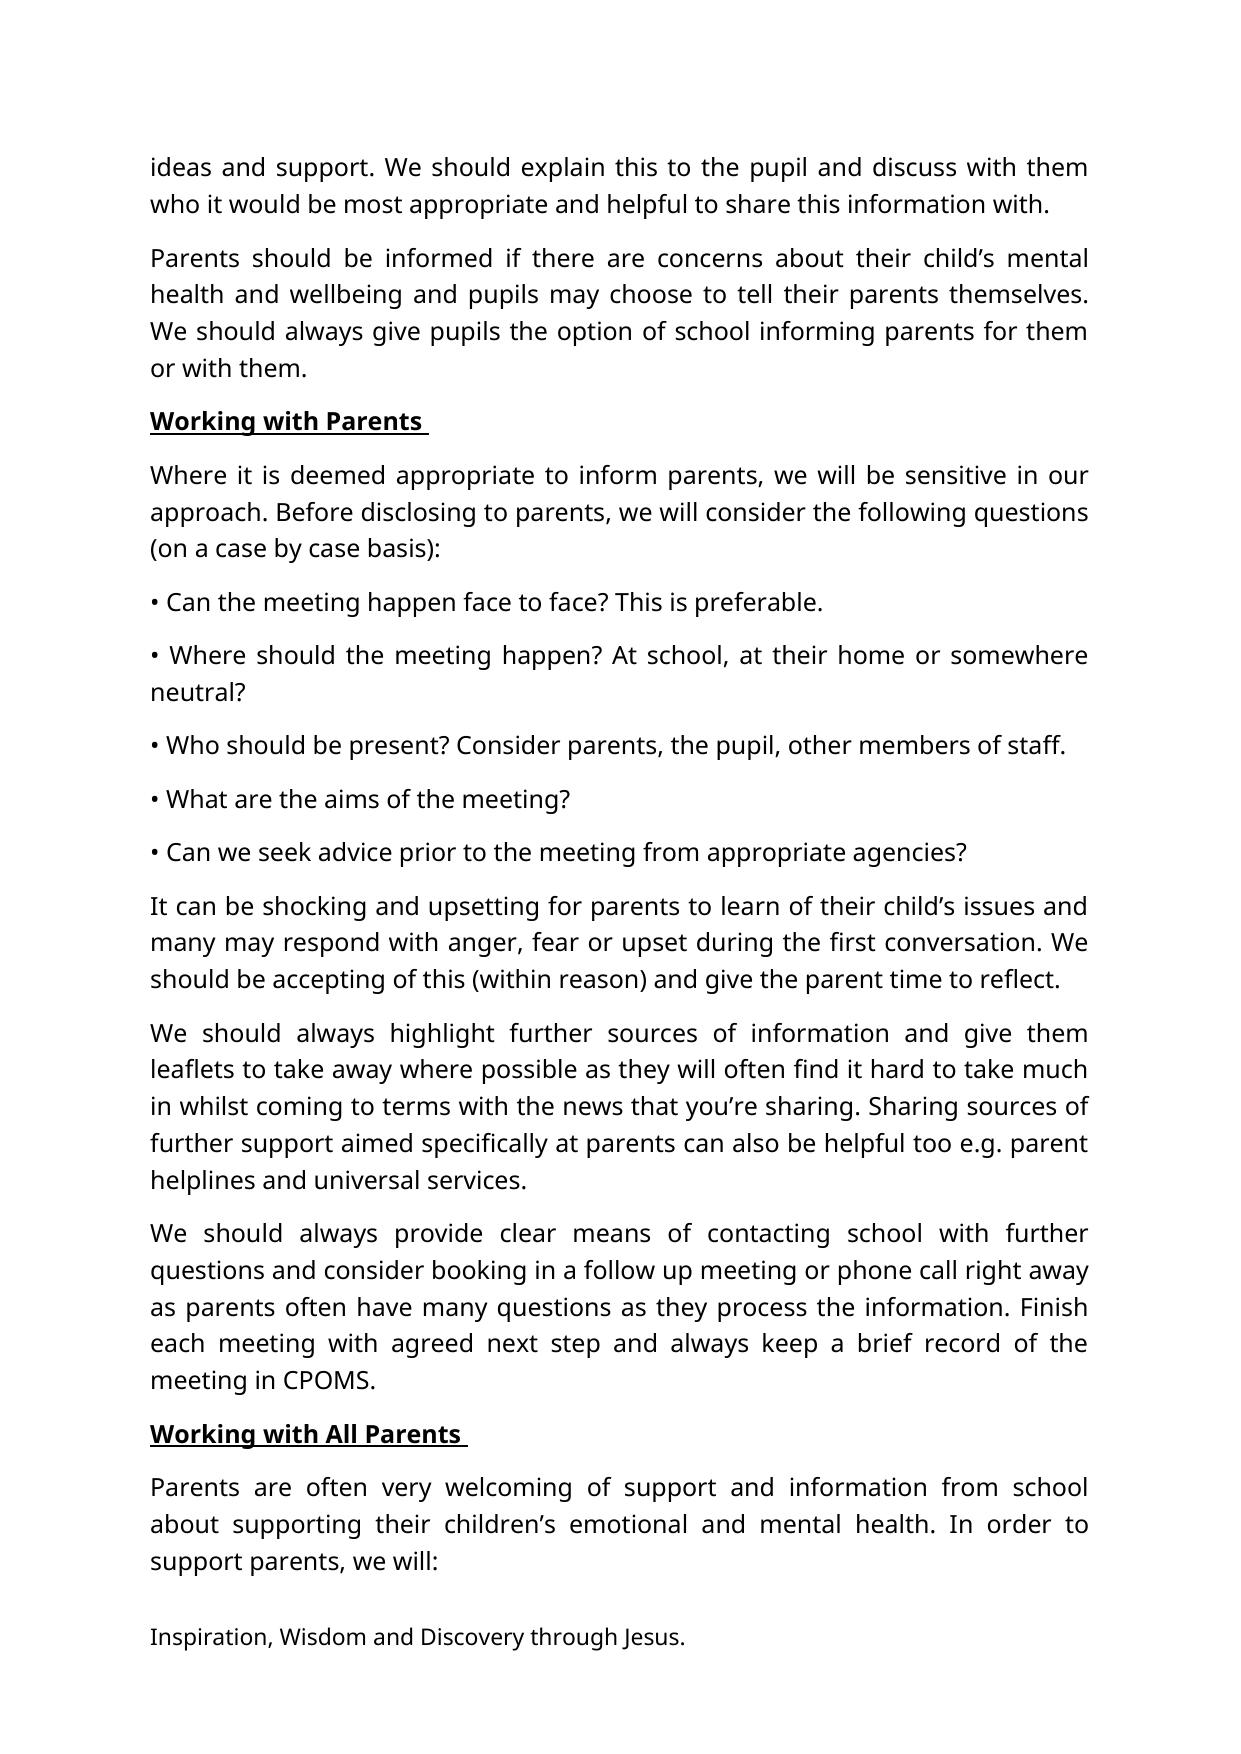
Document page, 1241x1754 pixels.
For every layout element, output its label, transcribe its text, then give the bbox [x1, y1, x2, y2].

text • Where should the meeting happen? At school, at their home or somewhere neutral? [150, 638, 1090, 709]
text It can be shocking and upsetting for parents to learn of their child’s issues and many may respond with anger, fear or upset during the first conversation. We should be accepting of this (within reason) and give the parent time to reflect. [150, 888, 1090, 996]
text • Can we seek advice prior to the meeting from appropriate agencies? [150, 835, 1090, 869]
text Parents should be informed if there are concerns about their child’s mental health and wellbeing and pupils may choose to tell their parents themselves. We should always give pupils the option of school informing parents for them or with them. [150, 240, 1090, 384]
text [150, 150, 1090, 221]
text • Can the meeting happen face to face? This is preferable. [150, 584, 1090, 618]
text • Who should be present? Consider parents, the pupil, other members of staff. [150, 728, 1090, 762]
text • What are the aims of the meeting? [150, 781, 1090, 816]
text We should always provide clear means of contacting school with further questions and consider booking in a follow up meeting or phone call right away as parents often have many questions as they process the information. Finish each meeting with agreed next step and always keep a brief record of the meeting in CPOMS. [150, 1216, 1090, 1397]
text Where it is deemed appropriate to inform parents, we will be sensitive in our approach. Before disclosing to parents, we will consider the following questions (on a case by case basis): [150, 457, 1090, 565]
text Working with Parents [150, 404, 1090, 438]
text Working with All Parents [150, 1416, 1090, 1450]
text We should always highlight further sources of information and give them leaflets to take away where possible as they will often find it hard to take much in whilst coming to terms with the news that you’re sharing. Sharing sources of further support aimed specifically at parents can also be helpful too e.g. parent helplines and universal services. [150, 1015, 1090, 1196]
text Parents are often very welcoming of support and information from school about supporting their children’s emotional and mental health. In order to support parents, we will: [150, 1470, 1090, 1577]
